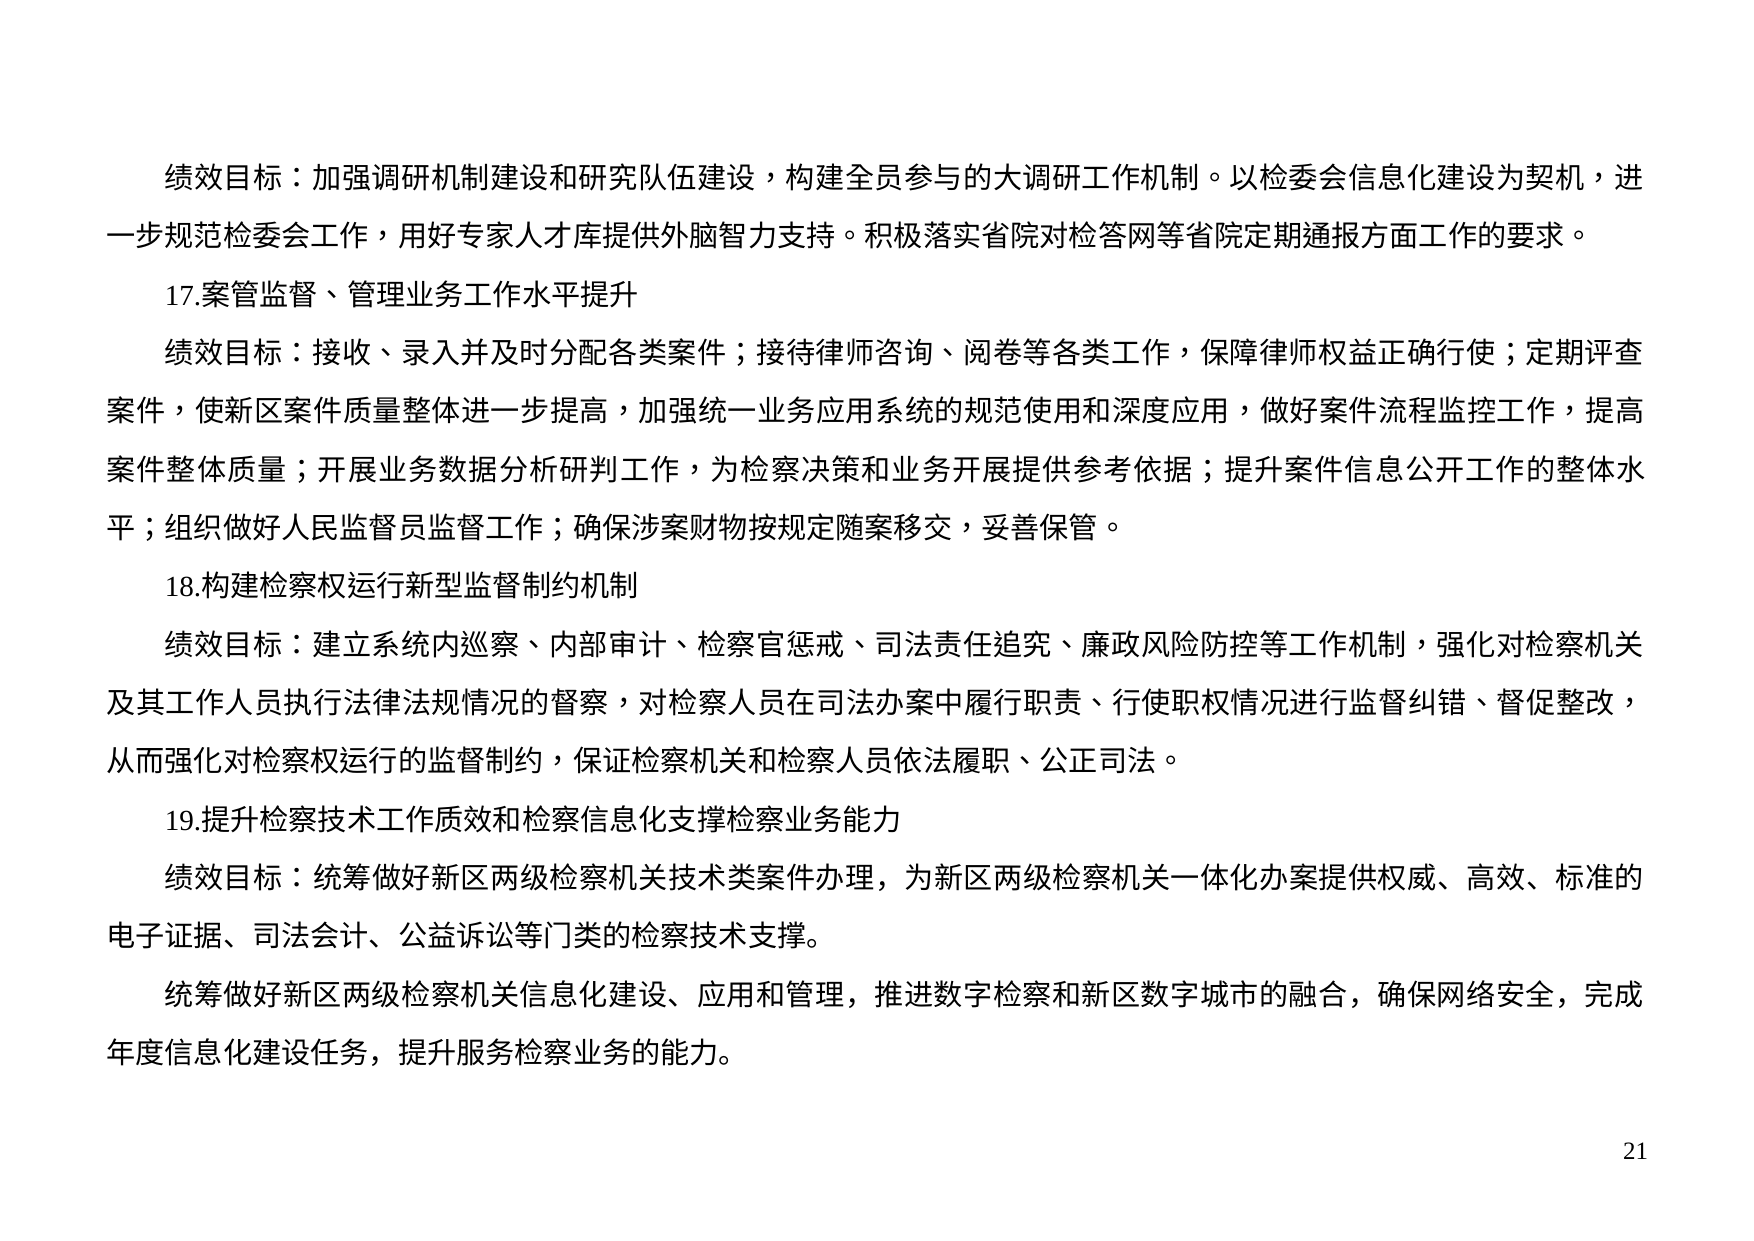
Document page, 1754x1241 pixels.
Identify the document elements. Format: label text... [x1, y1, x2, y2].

text 19.提升检察技术工作质效和检察信息化支撑检察业务能力 [106, 783, 1648, 842]
text 绩效目标：统筹做好新区两级检察机关技术类案件办理，为新区两级检察机关一体化办案提供权威、高效、标准的电子证据、司法会计、公益诉讼等门类的检察技术支撑。 [106, 842, 1648, 958]
text 绩效目标：加强调研机制建设和研究队伍建设，构建全员参与的大调研工作机制。以检委会信息化建设为契机，进一步规范检委会工作，用好专家人才库提供外脑智力支持。积极落实省院对检答网等省院定期通报方面工作的要求。 [106, 142, 1648, 258]
text 绩效目标：接收、录入并及时分配各类案件；接待律师咨询、阅卷等各类工作，保障律师权益正确行使；定期评查案件，使新区案件质量整体进一步提高，加强统一业务应用系统的规范使用和深度应用，做好案件流程监控工作，提高案件整体质量；开展业务数据分析研判工作，为检察决策和业务开展提供参考依据；提升案件信息公开工作的整体水平；组织做好人民监督员监督工作；确保涉案财物按规定随案移交，妥善保管。 [106, 317, 1648, 550]
text 18.构建检察权运行新型监督制约机制 [106, 550, 1648, 608]
text 17.案管监督、管理业务工作水平提升 [106, 258, 1648, 317]
text 绩效目标：建立系统内巡察、内部审计、检察官惩戒、司法责任追究、廉政风险防控等工作机制，强化对检察机关及其工作人员执行法律法规情况的督察，对检察人员在司法办案中履行职责、行使职权情况进行监督纠错、督促整改，从而强化对检察权运行的监督制约，保证检察机关和检察人员依法履职、公正司法。 [106, 608, 1648, 783]
text 统筹做好新区两级检察机关信息化建设、应用和管理，推进数字检察和新区数字城市的融合，确保网络安全，完成年度信息化建设任务，提升服务检察业务的能力。 [106, 958, 1648, 1075]
